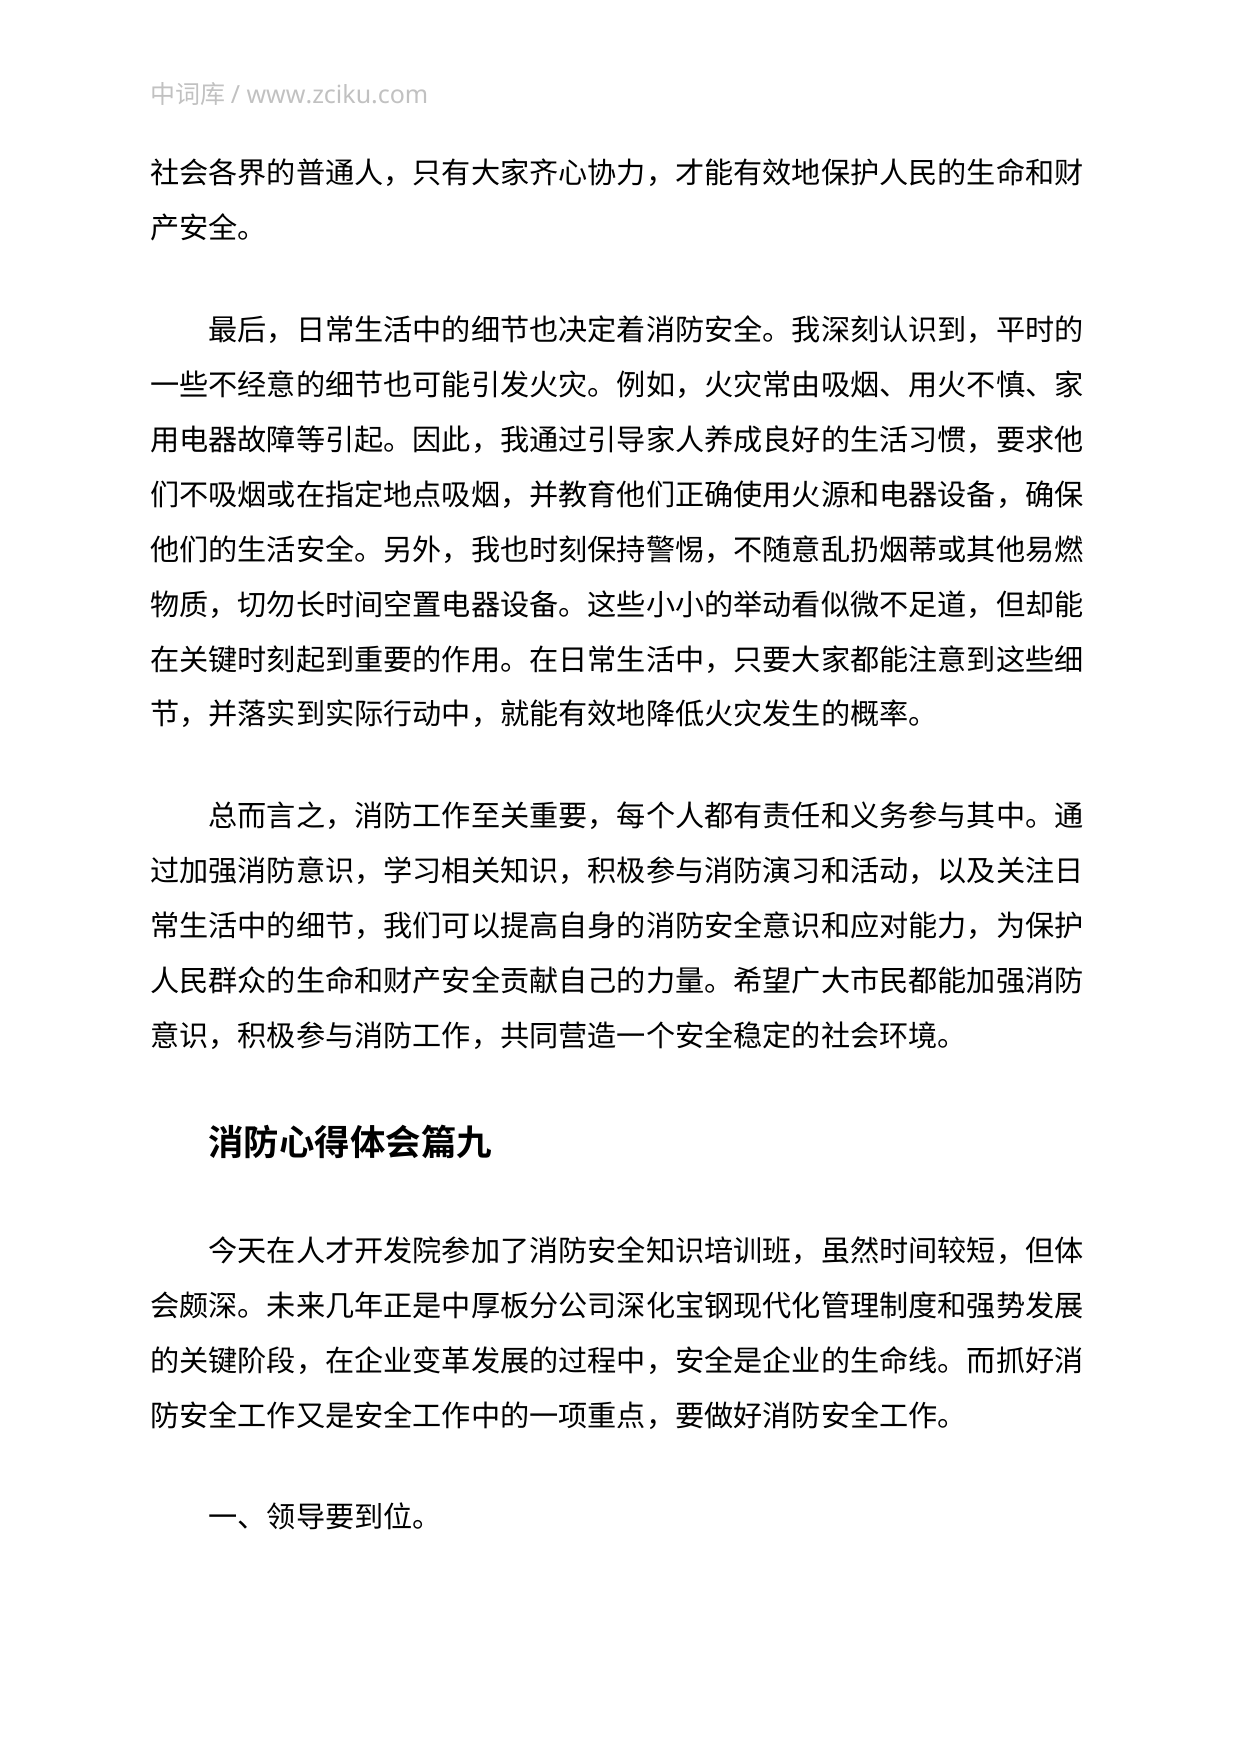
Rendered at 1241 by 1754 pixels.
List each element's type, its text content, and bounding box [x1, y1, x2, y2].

text 消防心得体会篇九 [150, 1114, 1090, 1165]
text 一、领导要到位。 [150, 1494, 1090, 1536]
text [150, 150, 1090, 247]
text 总而言之，消防工作至关重要，每个人都有责任和义务参与其中。通过加强消防意识，学习相关知识，积极参与消防演习和活动，以及关注日常生活中的细节，我们可以提高自身的消防安全意识和应对能力，为保护人民群众的生命和财产安全贡献自己的力量。希望广大市民都能加强消防意识，积极参与消防工作，共同营造一个安全稳定的社会环境。 [150, 793, 1090, 1054]
text 今天在人才开发院参加了消防安全知识培训班，虽然时间较短，但体会颇深。未来几年正是中厚板分公司深化宝钢现代化管理制度和强势发展的关键阶段，在企业变革发展的过程中，安全是企业的生命线。而抓好消防安全工作又是安全工作中的一项重点，要做好消防安全工作。 [150, 1227, 1090, 1434]
text 最后，日常生活中的细节也决定着消防安全。我深刻认识到，平时的一些不经意的细节也可能引发火灾。例如，火灾常由吸烟、用火不慎、家用电器故障等引起。因此，我通过引导家人养成良好的生活习惯，要求他们不吸烟或在指定地点吸烟，并教育他们正确使用火源和电器设备，确保他们的生活安全。另外，我也时刻保持警惕，不随意乱扔烟蒂或其他易燃物质，切勿长时间空置电器设备。这些小小的举动看似微不足道，但却能在关键时刻起到重要的作用。在日常生活中，只要大家都能注意到这些细节，并落实到实际行动中，就能有效地降低火灾发生的概率。 [150, 307, 1090, 733]
